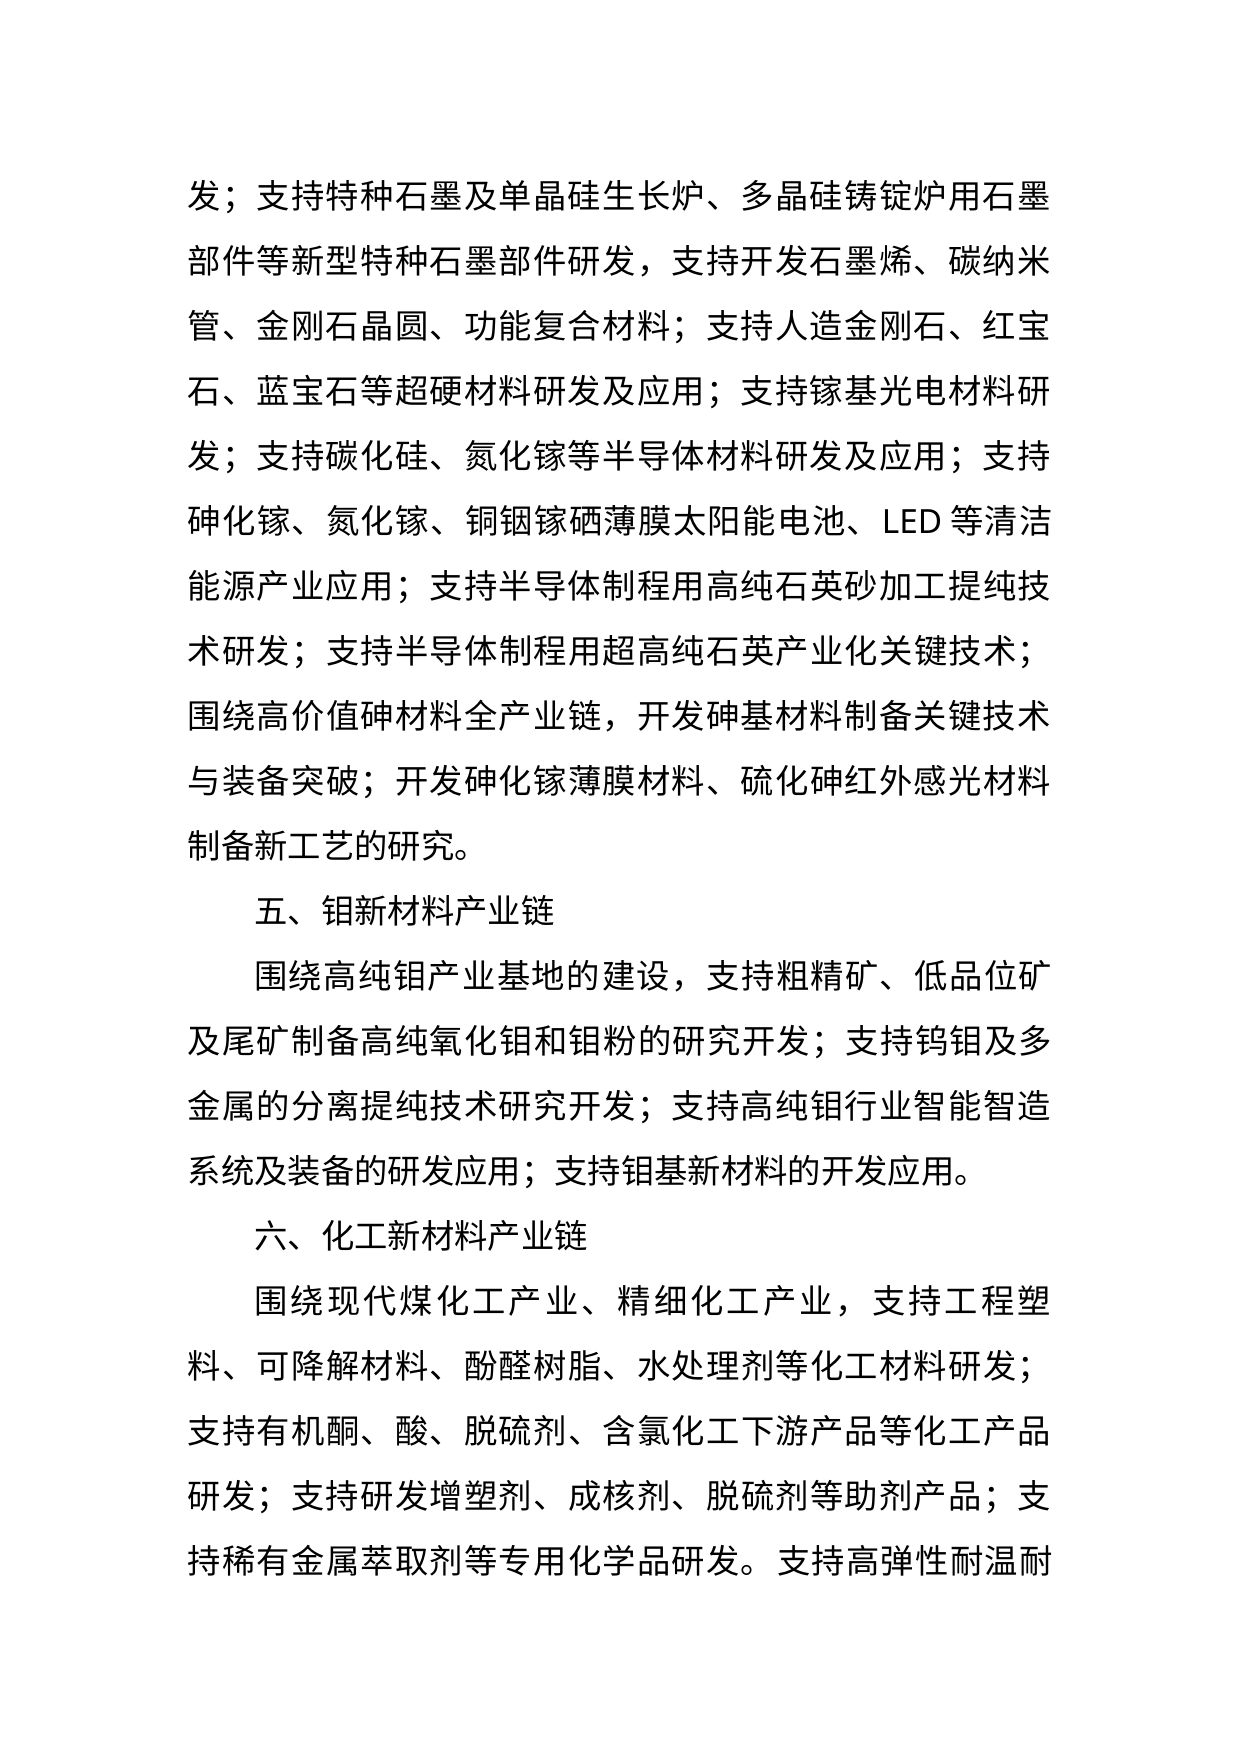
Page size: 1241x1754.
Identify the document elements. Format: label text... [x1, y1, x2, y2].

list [187, 1267, 1053, 1592]
list 钼新材料产业链 [187, 877, 1053, 942]
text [187, 162, 1053, 877]
text 六、化工新材料产业链 [187, 1202, 1053, 1267]
list 围绕高纯钼产业基地的建设，支持粗精矿、低品位矿及尾矿制备高纯氧化钼和钼粉的研究开发；支持钨钼及多金属的分离提纯技术研究开发；支持高纯钼行业智能智造系统及装备的研发应用；支持钼基新材料的开发应用。 [187, 942, 1053, 1202]
